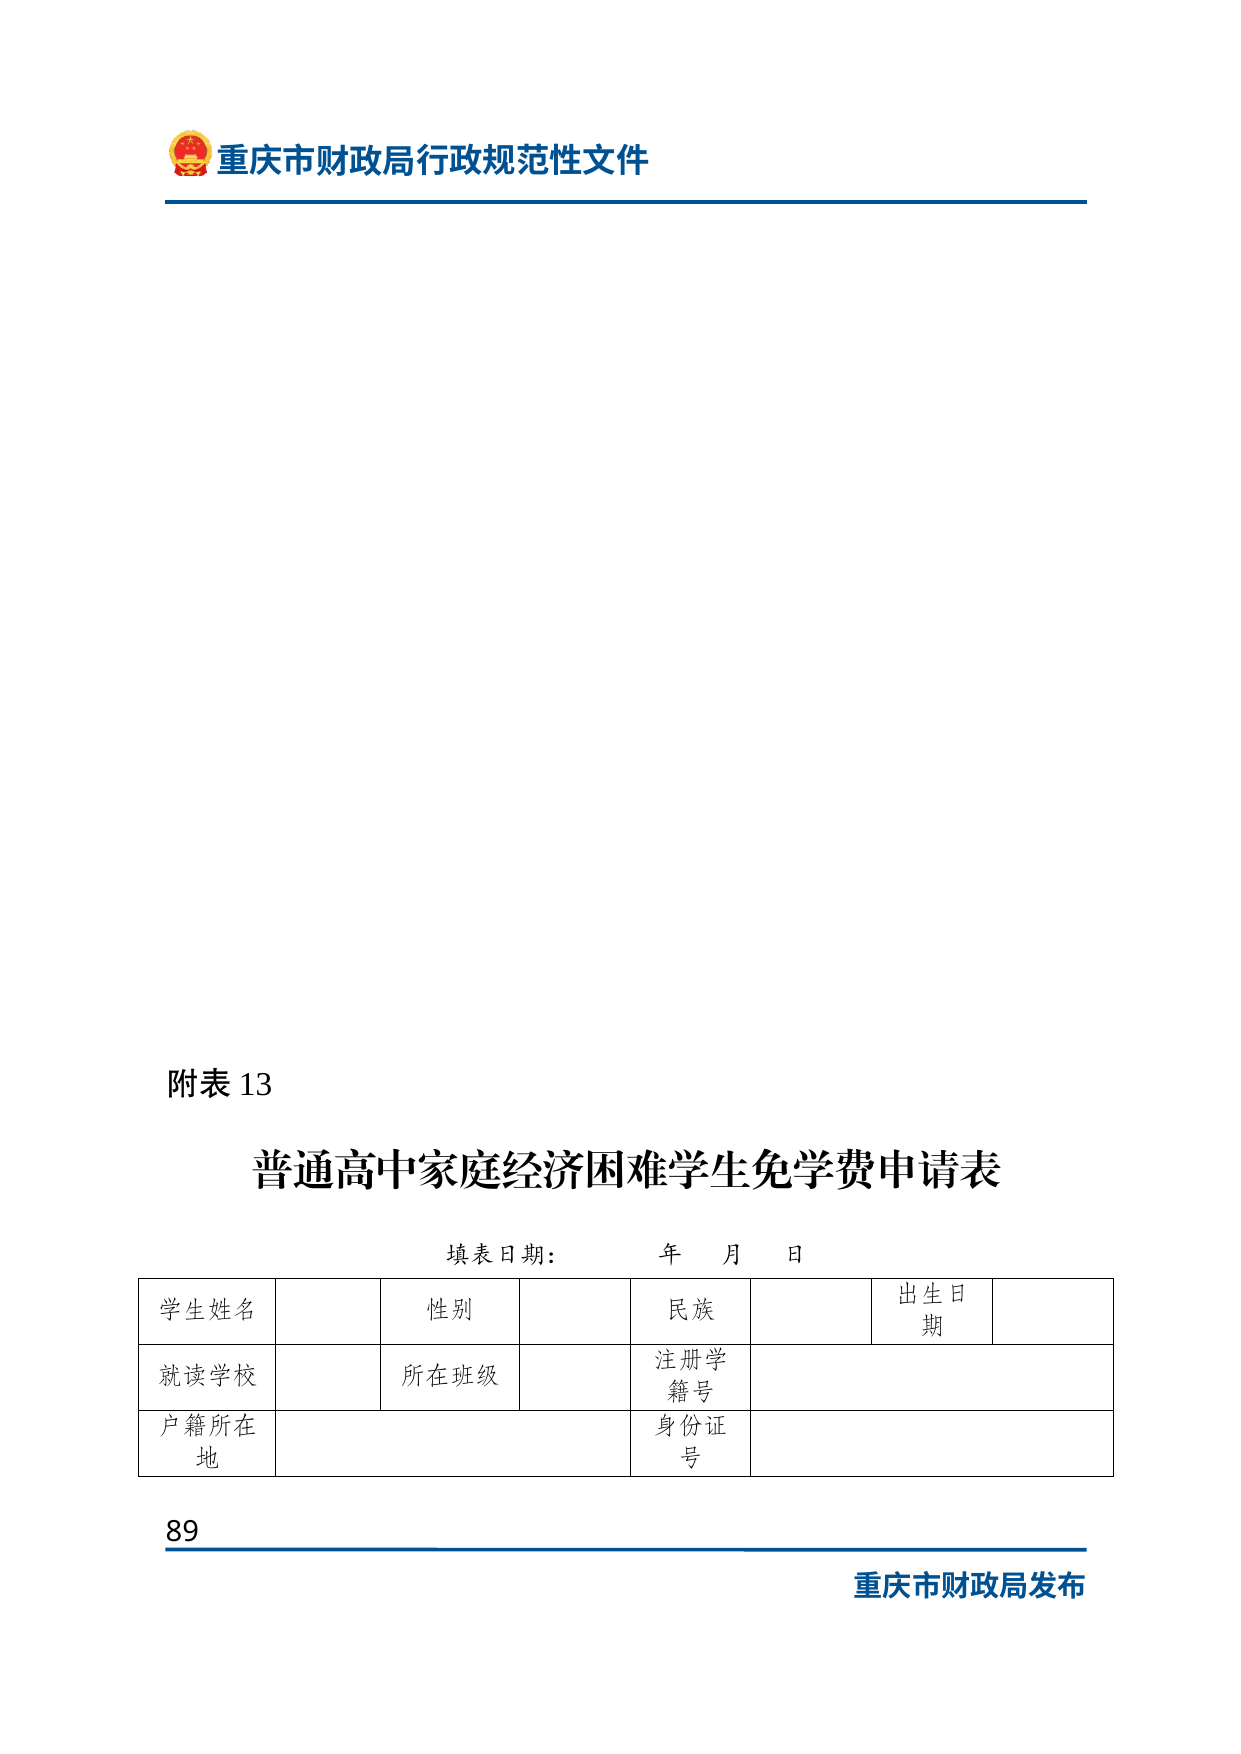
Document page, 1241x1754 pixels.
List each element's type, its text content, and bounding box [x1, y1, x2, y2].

table_cell [520, 1345, 630, 1409]
table_cell 所在班级 [381, 1345, 519, 1409]
table_cell [751, 1279, 871, 1343]
text 普通高中家庭经济困难学生免学费申请表 [165, 1140, 1087, 1205]
picture [165, 129, 216, 180]
table_header 填表日期： 年 月 日 [139, 1228, 1113, 1277]
table_cell 学生姓名 [139, 1279, 275, 1343]
table_cell [276, 1345, 380, 1409]
table_cell [751, 1345, 1113, 1409]
table_cell [276, 1279, 380, 1343]
table_cell 性别 [381, 1279, 519, 1343]
table_cell [520, 1279, 630, 1343]
table_cell 身份证号 [631, 1411, 750, 1476]
table_cell [751, 1411, 1113, 1476]
table_cell 户籍所在地 [139, 1411, 275, 1476]
table_cell 注册学籍号 [631, 1345, 750, 1409]
table_cell 就读学校 [139, 1345, 275, 1409]
table_cell [993, 1279, 1113, 1343]
table_cell 民族 [631, 1279, 750, 1343]
text 附表13 [165, 1052, 1087, 1117]
table_cell [276, 1411, 630, 1476]
table_cell 出生日期 [872, 1279, 992, 1343]
